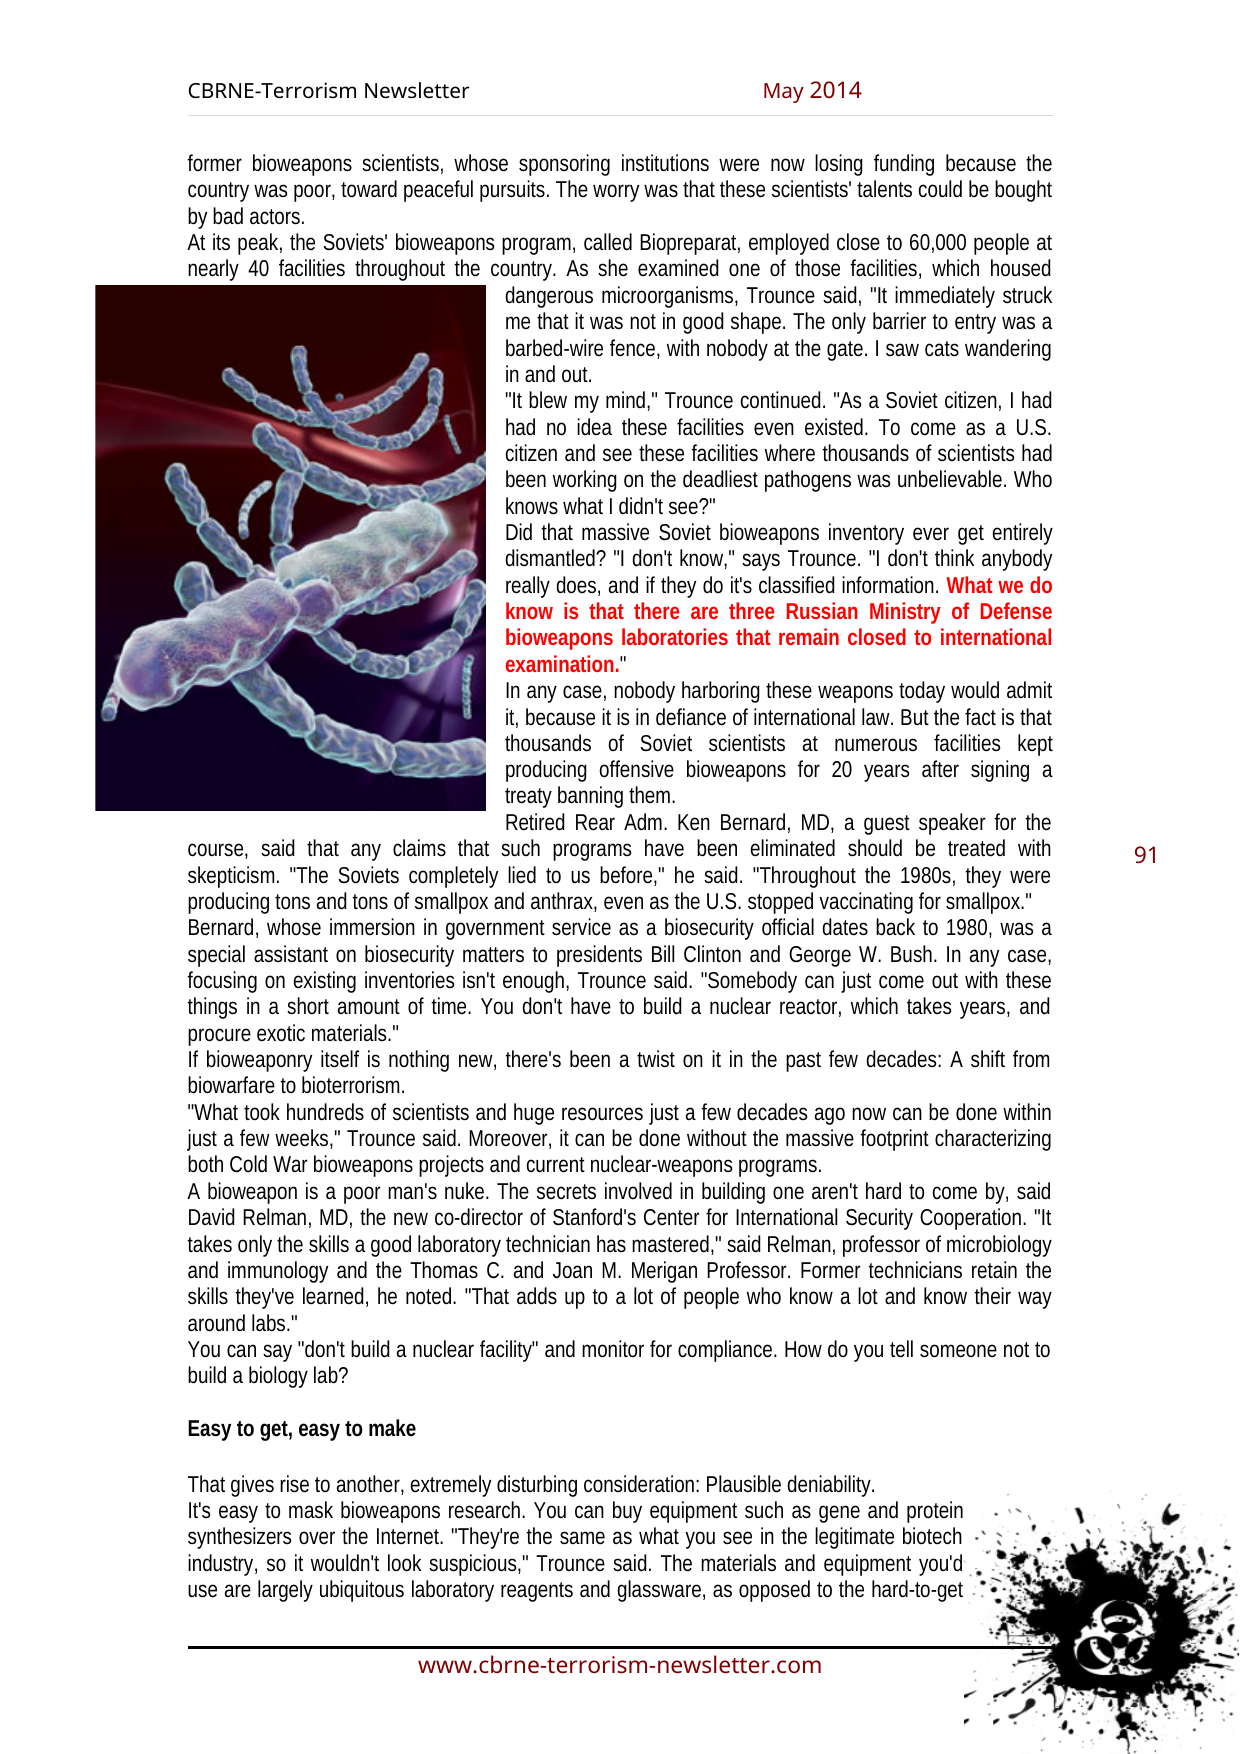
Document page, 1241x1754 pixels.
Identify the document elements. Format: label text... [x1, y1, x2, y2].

text "What took hundreds of scientists and huge resources just a few decades ago now can be done within just a few weeks," Trounce said. Moreover, it can be done without the massive footprint characterizing both Cold War bioweapons projects and current nuclear-weapons programs. [187, 1099, 1053, 1178]
text "It blew my mind," Trounce continued. "As a Soviet citizen, I had had no idea these facilities even existed. To come as a U.S. citizen and see these facilities where thousands of scientists had been working on the deadliest pathogens was unbelievable. Who knows what I didn't see?" [486, 387, 1053, 519]
text You can say "don't build a nuclear facility" and monitor for compliance. How do you tell someone not to build a biology lab? [187, 1336, 1053, 1389]
text That gives rise to another, extremely disturbing consideration: Plausible deniability. [187, 1471, 1053, 1497]
picture [95, 285, 486, 811]
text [187, 150, 1053, 229]
text A bioweapon is a poor man's nuke. The secrets involved in building one aren't hard to come by, said David Relman, MD, the new co-director of Stanford's Center for International Security Cooperation. "It takes only the skills a good laboratory technician has mastered," said Relman, professor of microbiology and immunology and the Thomas C. and Joan M. Merigan Professor. Former technicians retain the skills they've learned, he noted. "That adds up to a lot of people who know a lot and know their way around labs." [187, 1178, 1053, 1336]
text At its peak, the Soviets' bioweapons program, called Biopreparat, employed close to 60,000 people at nearly 40 facilities throughout the country. As she examined one of those facilities, which housed dangerous microorganisms, Trounce said, "It immediately struck me that it was not in good shape. The only barrier to entry was a barbed-wire fence, with nobody at the gate. I saw cats wandering in and out. [187, 229, 1053, 387]
text Did that massive Soviet bioweapons inventory ever get entirely dismantled? "I don't know," says Trounce. "I don't think anybody really does, and if they do it's classified information. What we do know is that there are three Russian Ministry of Defense bioweapons laboratories that remain closed to international examination." [486, 519, 1053, 677]
text Bernard, whose immersion in government service as a biosecurity official dates back to 1980, was a special assistant on biosecurity matters to presidents Bill Clinton and George W. Bush. In any case, focusing on existing inventories isn't enough, Trounce said. "Somebody can just come out with these things in a short amount of time. You don't have to build a nuclear reactor, which takes years, and procure exotic materials." [187, 914, 1053, 1046]
subtitle Easy to get, easy to make [187, 1415, 1053, 1441]
text If bioweaponry itself is nothing new, there's been a twist on it in the past few decades: A shift from biowarfare to bioterrorism. [187, 1046, 1053, 1099]
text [187, 1497, 1053, 1602]
text In any case, nobody harboring these weapons today would admit it, because it is in defiance of international law. But the fact is that thousands of Soviet scientists at numerous facilities kept producing offensive bioweapons for 20 years after signing a treaty banning them. [486, 677, 1053, 809]
text Retired Rear Adm. Ken Bernard, MD, a guest speaker for the course, said that any claims that such programs have been eliminated should be treated with skepticism. "The Soviets completely lied to us before," he said. "Throughout the 1980s, they were producing tons and tons of smallpox and anthrax, even as the U.S. stopped vaccinating for smallpox." [187, 809, 1053, 914]
picture [964, 1483, 1240, 1754]
